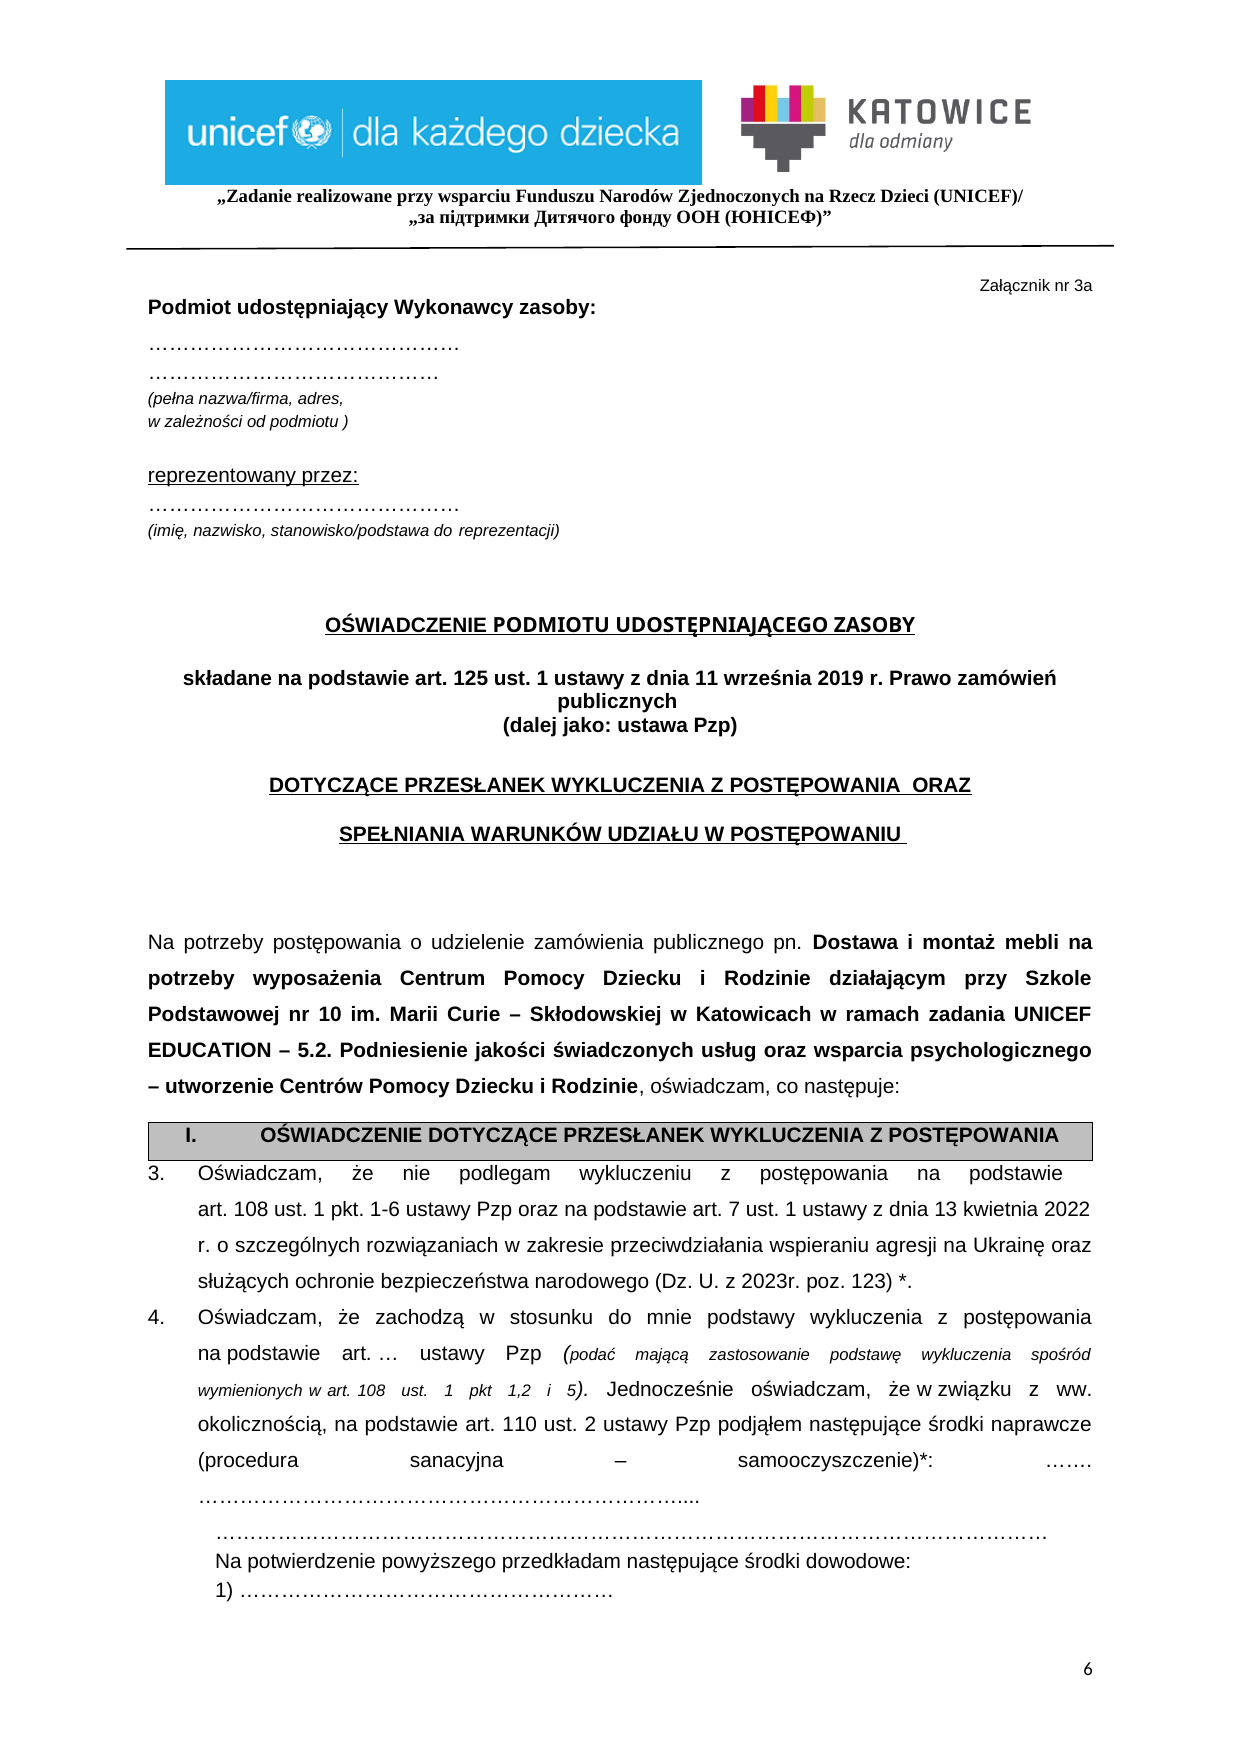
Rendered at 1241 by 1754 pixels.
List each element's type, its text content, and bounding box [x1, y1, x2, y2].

table_header OŚWIADCZENIE DOTYCZĄCE PRZESŁANEK WYKLUCZENIA Z POSTĘPOWANIA [149, 1123, 1092, 1160]
text Na potwierdzenie powyższego przedkładam następujące środki dowodowe: [148, 1549, 1089, 1573]
list Oświadczam, że nie podlegam wykluczeniu z postępowania na podstawie art. 108 ust. 1 pkt. 1-6 ustawy Pzp oraz na podstawie art. 7 ust. 1 ustawy z dnia 13 kwietnia 2022 r. o szczególnych rozwiązaniach w zakresie przeciwdziałania wspieraniu agresji na Ukrainę oraz służących ochronie bezpieczeństwa narodowego (Dz. U. z 2023r. poz. 123) *. [148, 1161, 1092, 1292]
text składane na podstawie art. 125 ust. 1 ustawy z dnia 11 września 2019 r. Prawo zamówień publicznych (dalej jako: ustawa Pzp) [148, 665, 1092, 737]
text OŚWIADCZENIE PODMIOTU UDOSTĘPNIAJĄCEGO ZASOBY [148, 610, 1092, 639]
text SPEŁNIANIA WARUNKÓW UDZIAŁU W POSTĘPOWANIU [148, 822, 1092, 846]
text …………………………………… [148, 360, 472, 384]
text DOTYCZĄCE PRZESŁANEK WYKLUCZENIA Z POSTĘPOWANIA ORAZ [148, 773, 1092, 797]
picture [165, 73, 1076, 185]
text w zależności od podmiotu ) [148, 411, 472, 431]
list Oświadczam, że zachodzą w stosunku do mnie podstawy wykluczenia z postępowania na podstawie art. … ustawy Pzp (podać mającą zastosowanie podstawę wykluczenia spośród wymienionych w art. 108 ust. 1 pkt 1,2 i 5). Jednocześnie oświadczam, że w związku z ww. okolicznością, na podstawie art. 110 ust. 2 ustawy Pzp podjąłem następujące środki naprawcze (procedura sanacyjna – samooczyszczenie)*: …….…………………………………………………………….... [148, 1304, 1092, 1508]
text (imię, nazwisko, stanowisko/podstawa do reprezentacji) [148, 521, 1092, 540]
text Załącznik nr 3a [148, 276, 1092, 295]
text ………………………………………………………………………………………………………… [148, 1520, 1089, 1544]
text (pełna nazwa/firma, adres, [148, 388, 472, 408]
text ……………………………………… [148, 331, 472, 355]
text ……………………………………… [148, 492, 472, 516]
text Na potrzeby postępowania o udzielenie zamówienia publicznego pn. Dostawa i montaż mebli na potrzeby wyposażenia Centrum Pomocy Dziecku i Rodzinie działającym przy Szkole Podstawowej nr 10 im. Marii Curie – Skłodowskiej w Katowicach w ramach zadania UNICEF EDUCATION – 5.2. Podniesienie jakości świadczonych usług oraz wsparcia psychologicznego – utworzenie Centrów Pomocy Dziecku i Rodzinie, oświadczam, co następuje: [148, 930, 1092, 1098]
text 1) ……………………………………………… [148, 1578, 1089, 1602]
text Podmiot udostępniający Wykonawcy zasoby: [148, 295, 1092, 319]
text reprezentowany przez: [148, 463, 1092, 487]
